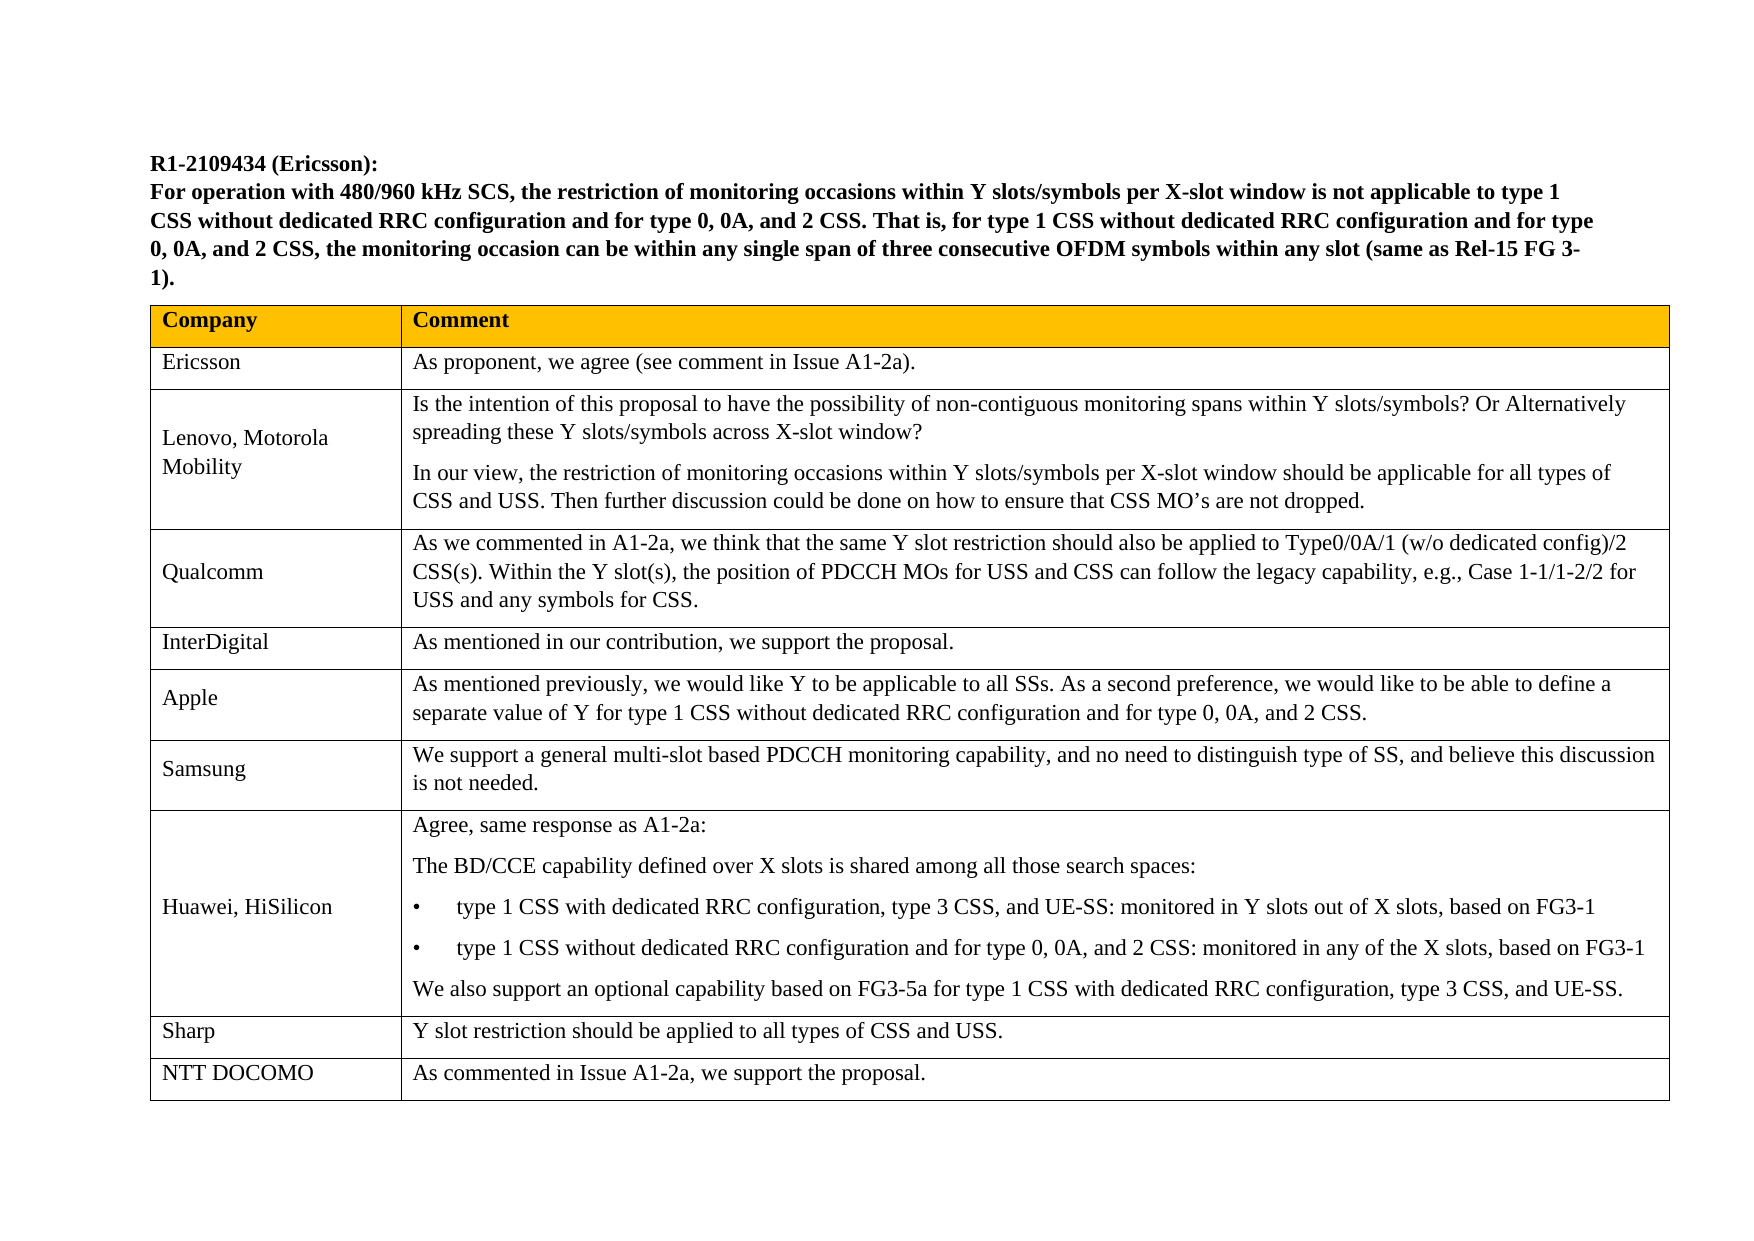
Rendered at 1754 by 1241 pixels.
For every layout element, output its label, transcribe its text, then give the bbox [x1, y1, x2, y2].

table_cell As mentioned in our contribution, we support the proposal. [402, 628, 1669, 669]
text R1-2109434 (Ericsson): For operation with 480/960 kHz SCS, the restriction of monitoring occasions within Y slots/symbols per X-slot window is not applicable to type 1 CSS without dedicated RRC configuration and for type 0, 0A, and 2 CSS. That is, for type 1 CSS without dedicated RRC configuration and for type 0, 0A, and 2 CSS, the monitoring occasion can be within any single span of three consecutive OFDM symbols within any slot (same as Rel-15 FG 3-1). [150, 150, 1604, 290]
table_cell As mentioned previously, we would like Y to be applicable to all SSs. As a second preference, we would like to be able to define a separate value of Y for type 1 CSS without dedicated RRC configuration and for type 0, 0A, and 2 CSS. [402, 670, 1669, 740]
table_cell As proponent, we agree (see comment in Issue A1-2a). [402, 348, 1669, 389]
table_cell Huawei, HiSilicon [151, 811, 401, 1016]
table_cell Agree, same response as A1-2a: The BD/CCE capability defined over X slots is shared among all those search spaces: • type 1 CSS with dedicated RRC configuration, type 3 CSS, and UE-SS: monitored in Y slots out of X slots, based on FG3-1 • type 1 CSS without dedicated RRC configuration and for type 0, 0A, and 2 CSS: monitored in any of the X slots, based on FG3-1 We also support an optional capability based on FG3-5a for type 1 CSS with dedicated RRC configuration, type 3 CSS, and UE-SS. [402, 811, 1669, 1016]
table_cell Sharp [151, 1017, 401, 1058]
table_cell Qualcomm [151, 530, 401, 627]
table_cell We support a general multi-slot based PDCCH monitoring capability, and no need to distinguish type of SS, and believe this discussion is not needed. [402, 741, 1669, 810]
table_cell Lenovo, Motorola Mobility [151, 390, 401, 528]
table_cell Ericsson [151, 348, 401, 389]
table_cell InterDigital [151, 628, 401, 669]
table_cell NTT DOCOMO [151, 1059, 401, 1100]
table_cell As commented in Issue A1-2a, we support the proposal. [402, 1059, 1669, 1100]
table_cell Samsung [151, 741, 401, 810]
table_cell Is the intention of this proposal to have the possibility of non-contiguous monitoring spans within Y slots/symbols? Or Alternatively spreading these Y slots/symbols across X-slot window? In our view, the restriction of monitoring occasions within Y slots/symbols per X-slot window should be applicable for all types of CSS and USS. Then further discussion could be done on how to ensure that CSS MO’s are not dropped. [402, 390, 1669, 528]
table_cell As we commented in A1-2a, we think that the same Y slot restriction should also be applied to Type0/0A/1 (w/o dedicated config)/2 CSS(s). Within the Y slot(s), the position of PDCCH MOs for USS and CSS can follow the legacy capability, e.g., Case 1-1/1-2/2 for USS and any symbols for CSS. [402, 530, 1669, 627]
table_header Company [151, 306, 401, 347]
table_cell Apple [151, 670, 401, 740]
table_cell Y slot restriction should be applied to all types of CSS and USS. [402, 1017, 1669, 1058]
table_header Comment [402, 306, 1669, 347]
